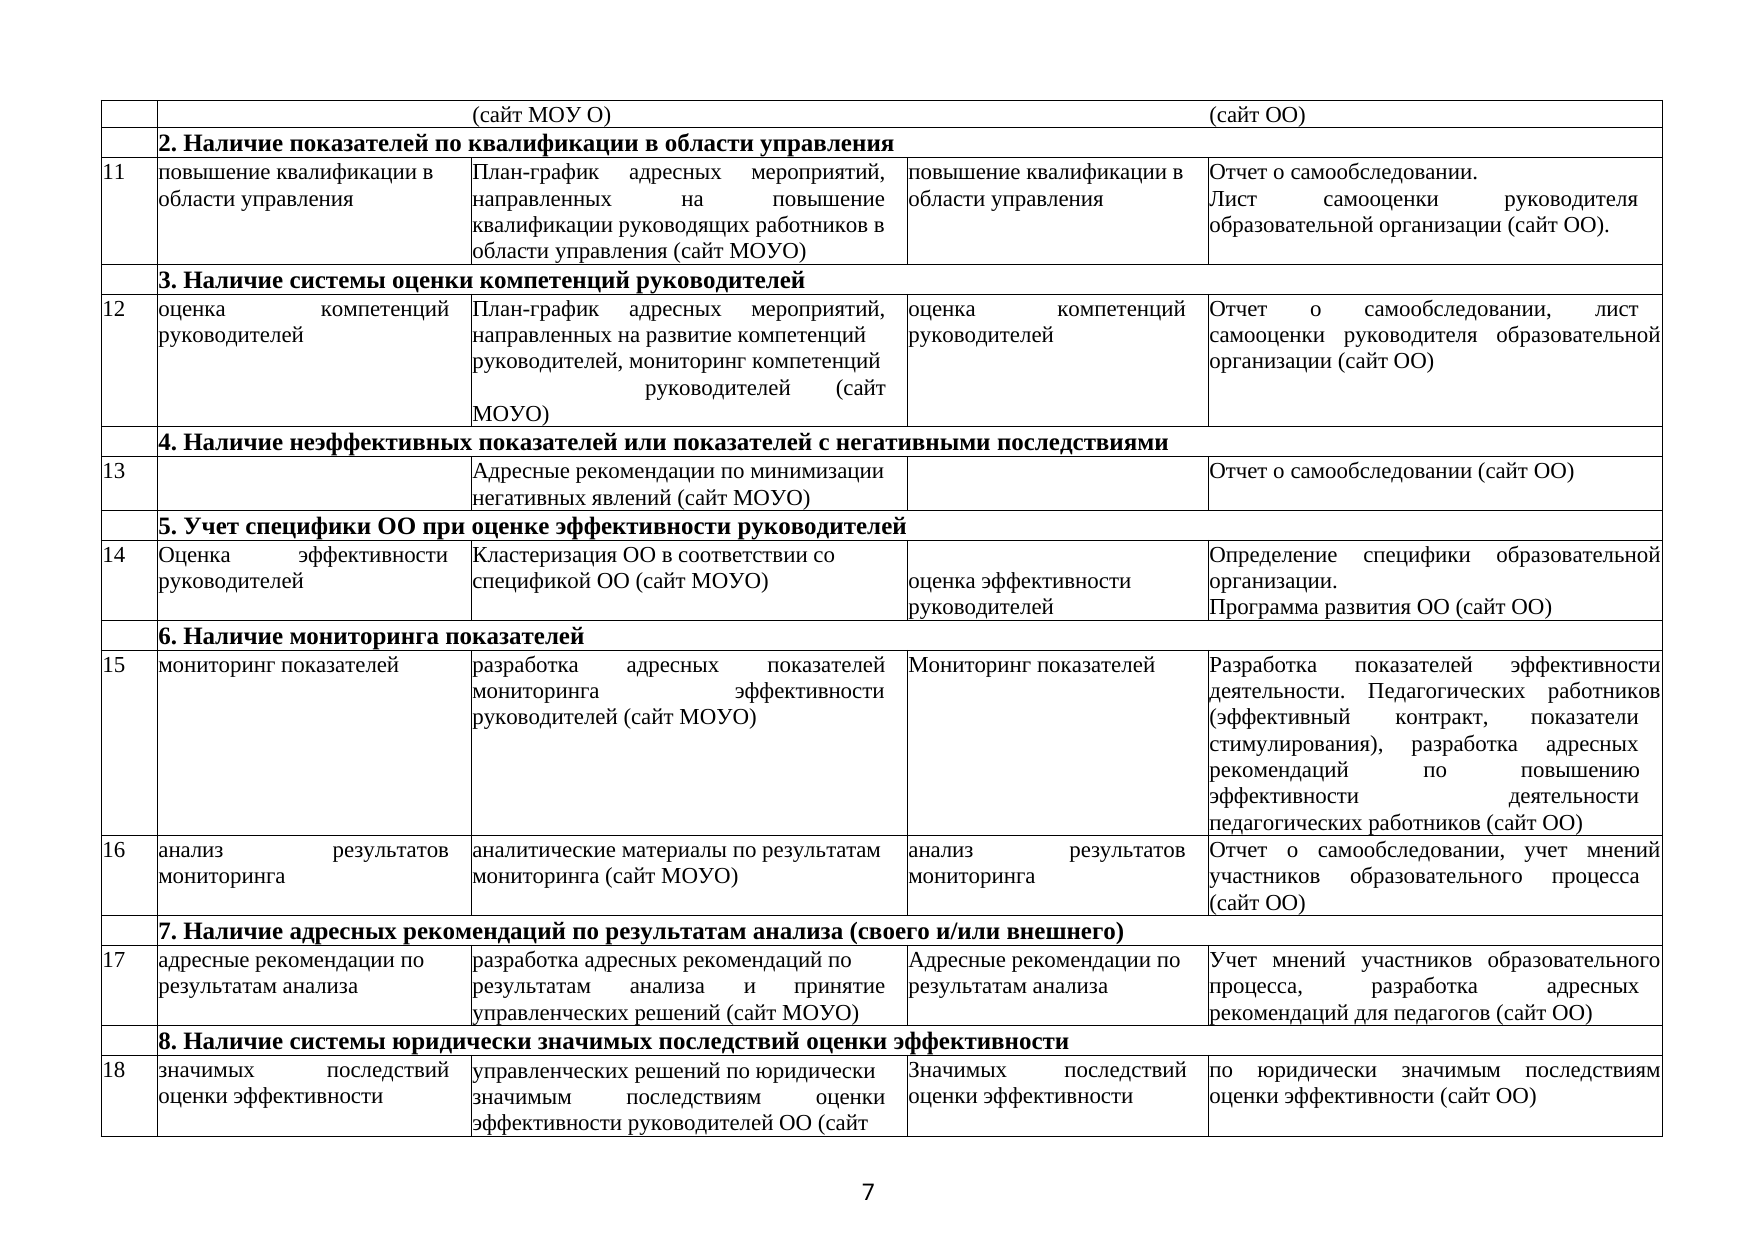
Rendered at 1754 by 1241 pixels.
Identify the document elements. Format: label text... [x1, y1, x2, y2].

table_cell разработка адресных рекомендаций по результатам анализа и принятие управленческих решений (сайт МОУО) [472, 946, 907, 1025]
table_cell [102, 621, 157, 650]
table_cell Мониторинг показателей [908, 651, 1208, 835]
table_cell 16 [102, 836, 157, 915]
table_cell [102, 511, 157, 540]
table_cell Учет мнений участников образовательного процесса, разработка адресных рекомендаций для педагогов (сайт ОО) [1209, 946, 1662, 1025]
table_header (сайт ОО) [1208, 101, 1662, 127]
table_cell План-график адресных мероприятий, направленных на развитие компетенций руководителей, мониторинг компетенций руководителей (сайт МОУО) [472, 295, 907, 426]
table_cell [102, 916, 157, 945]
table_cell План-график адресных мероприятий, направленных на повышение квалификации руководящих работников в области управления (сайт МОУО) [472, 158, 907, 264]
table_header [907, 101, 1208, 127]
table_cell оценка эффективности руководителей [908, 541, 1208, 620]
table_cell 4. Наличие неэффективных показателей или показателей с негативными последствиями [158, 427, 1662, 456]
table_cell Определение специфики образовательной организации. Программа развития ОО (сайт ОО) [1209, 541, 1662, 620]
table_cell 7. Наличие адресных рекомендаций по результатам анализа (своего и/или внешнего) [158, 916, 1662, 945]
table_cell мониторинг показателей [158, 651, 471, 835]
table_cell 2. Наличие показателей по квалификации в области управления [158, 128, 1662, 157]
table_cell [102, 265, 157, 294]
table_cell управленческих решений по юридически значимым последствиям оценки эффективности руководителей ОО (сайт [472, 1056, 907, 1136]
table_cell 14 [102, 541, 157, 620]
table_cell 15 [102, 651, 157, 835]
table_cell [102, 1026, 157, 1055]
table_cell по юридически значимым последствиям оценки эффективности (сайт ОО) [1209, 1056, 1662, 1136]
table_cell [908, 457, 1208, 510]
table_cell разработка адресных показателей мониторинга эффективности руководителей (сайт МОУО) [472, 651, 907, 835]
table_cell [102, 128, 157, 157]
table_cell анализ результатов мониторинга [908, 836, 1208, 915]
table_cell 6. Наличие мониторинга показателей [158, 621, 1662, 650]
table_cell оценка компетенций руководителей [158, 295, 471, 426]
table_cell Разработка показателей эффективности деятельности. Педагогических работников (эффективный контракт, показатели стимулирования), разработка адресных рекомендаций по повышению эффективности деятельности педагогических работников (сайт ОО) [1209, 651, 1662, 835]
table_cell анализ результатов мониторинга [158, 836, 471, 915]
table_cell 5. Учет специфики ОО при оценке эффективности руководителей [158, 511, 1662, 540]
table_cell 3. Наличие системы оценки компетенций руководителей [158, 265, 1662, 294]
table_cell повышение квалификации в области управления [158, 158, 471, 264]
table_cell Адресные рекомендации по минимизации негативных явлений (сайт МОУО) [472, 457, 907, 510]
table_cell Отчет о самообследовании. Лист самооценки руководителя образовательной организации (сайт ОО). [1209, 158, 1662, 264]
table_cell 8. Наличие системы юридически значимых последствий оценки эффективности [158, 1026, 1662, 1055]
table_cell адресные рекомендации по результатам анализа [158, 946, 471, 1025]
table_cell Отчет о самообследовании, лист самооценки руководителя образовательной организации (сайт ОО) [1209, 295, 1662, 426]
table_cell Кластеризация ОО в соответствии со спецификой ОО (сайт МОУО) [472, 541, 907, 620]
table_cell оценка компетенций руководителей [908, 295, 1208, 426]
table_cell Значимых последствий оценки эффективности [908, 1056, 1208, 1136]
table_cell Оценка эффективности руководителей [158, 541, 471, 620]
table_cell 12 [102, 295, 157, 426]
table_cell Отчет о самообследовании, учет мнений участников образовательного процесса (сайт ОО) [1209, 836, 1662, 915]
table_cell 18 [102, 1056, 157, 1136]
table_cell 11 [102, 158, 157, 264]
table_header [158, 101, 471, 127]
table_cell повышение квалификации в области управления [908, 158, 1208, 264]
table_header [102, 101, 157, 127]
table_cell Адресные рекомендации по результатам анализа [908, 946, 1208, 1025]
table_header (сайт МОУ О) [471, 101, 907, 127]
table_cell аналитические материалы по результатам мониторинга (сайт МОУО) [472, 836, 907, 915]
table_cell 13 [102, 457, 157, 510]
table_cell Отчет о самообследовании (сайт ОО) [1209, 457, 1662, 510]
table_cell 17 [102, 946, 157, 1025]
table_cell [158, 457, 471, 510]
table_cell значимых последствий оценки эффективности [158, 1056, 471, 1136]
table_cell [102, 427, 157, 456]
